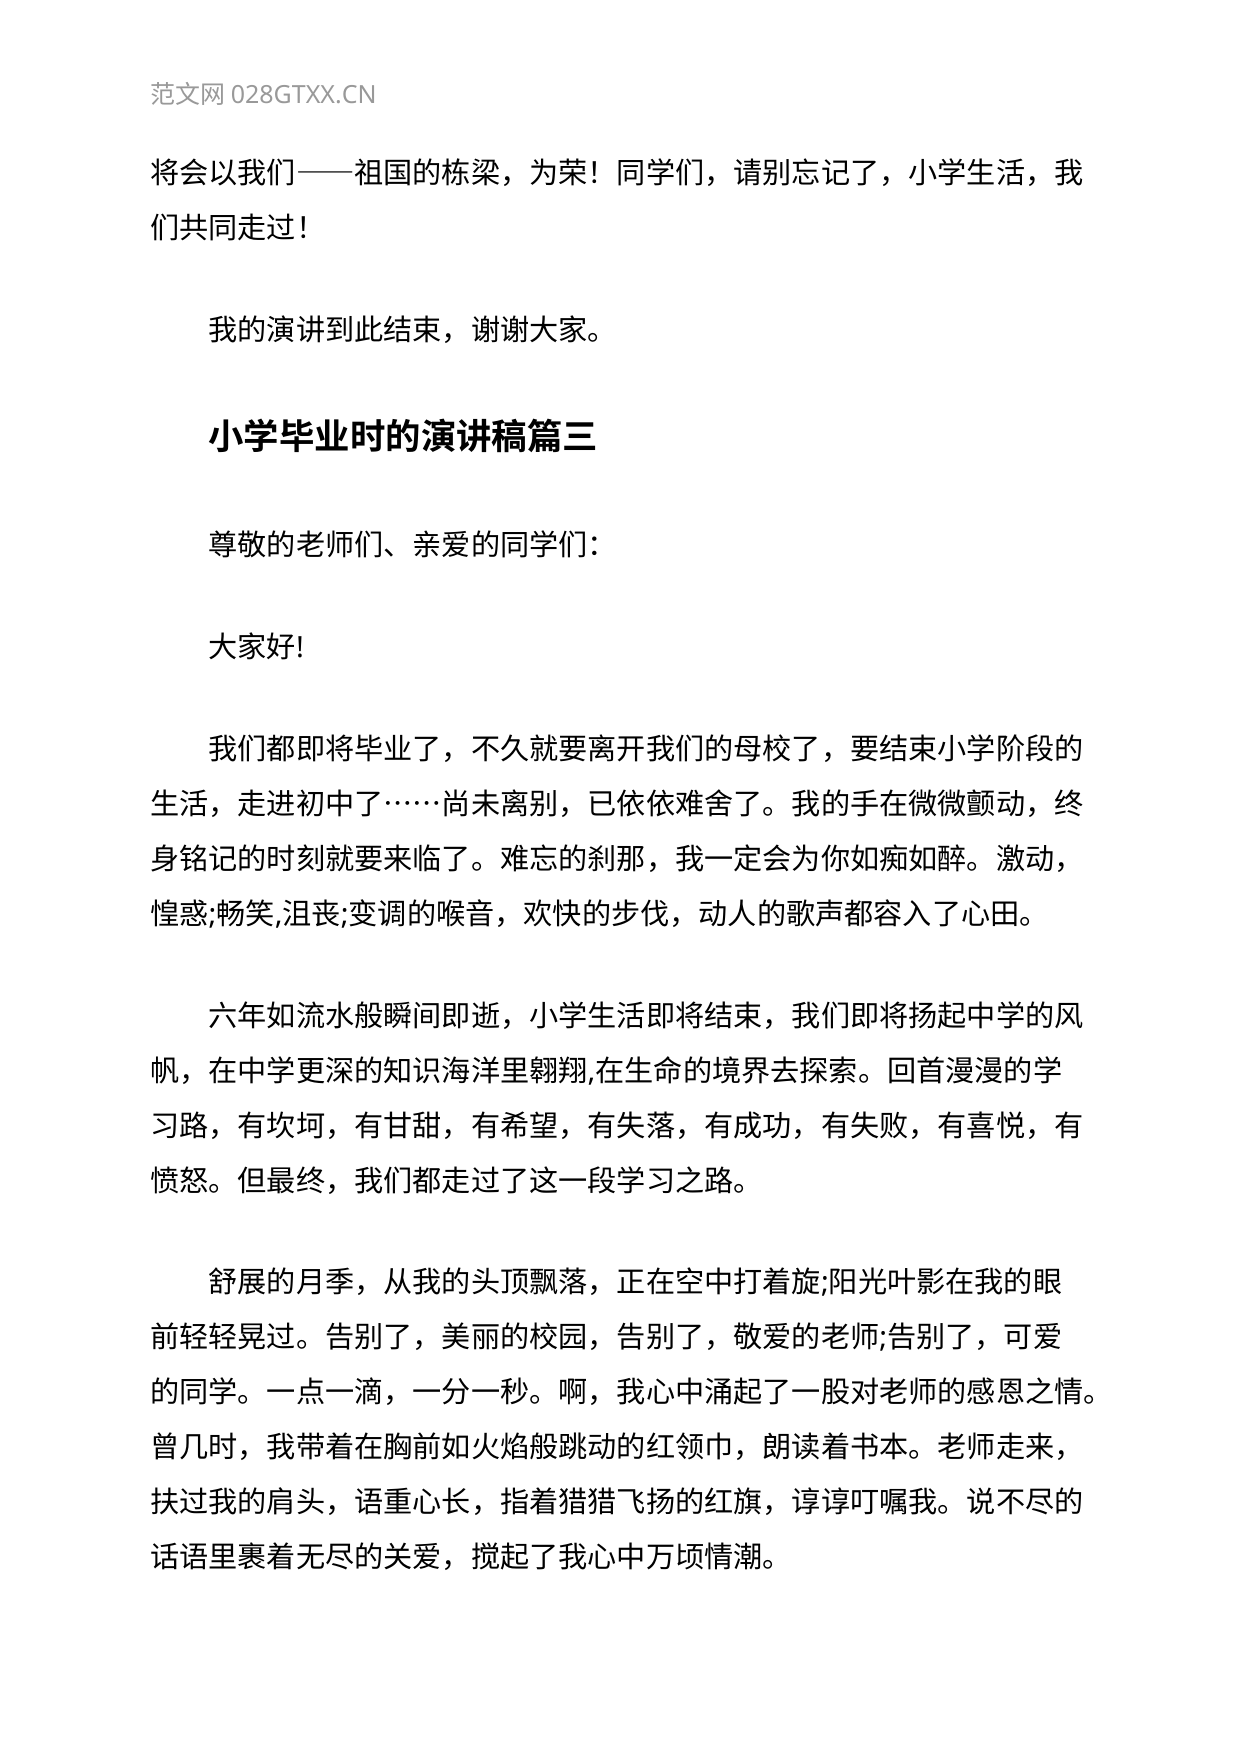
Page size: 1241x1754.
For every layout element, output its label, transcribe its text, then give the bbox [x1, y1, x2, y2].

text 小学毕业时的演讲稿篇三 [150, 408, 1090, 460]
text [150, 150, 1090, 247]
text 舒展的月季，从我的头顶飘落，正在空中打着旋;阳光叶影在我的眼前轻轻晃过。告别了，美丽的校园，告别了，敬爱的老师;告别了，可爱的同学。一点一滴，一分一秒。啊，我心中涌起了一股对老师的感恩之情。曾几时，我带着在胸前如火焰般跳动的红领巾，朗读着书本。老师走来，扶过我的肩头，语重心长，指着猎猎飞扬的红旗，谆谆叮嘱我。说不尽的话语里裹着无尽的关爱，搅起了我心中万顷情潮。 [150, 1259, 1090, 1576]
text 大家好! [150, 624, 1090, 666]
text 我们都即将毕业了，不久就要离开我们的母校了，要结束小学阶段的生活，走进初中了……尚未离别，已依依难舍了。我的手在微微颤动，终身铭记的时刻就要来临了。难忘的刹那，我一定会为你如痴如醉。激动，惶惑;畅笑,沮丧;变调的喉音，欢快的步伐，动人的歌声都容入了心田。 [150, 726, 1090, 933]
text 六年如流水般瞬间即逝，小学生活即将结束，我们即将扬起中学的风帆，在中学更深的知识海洋里翱翔,在生命的境界去探索。回首漫漫的学习路，有坎坷，有甘甜，有希望，有失落，有成功，有失败，有喜悦，有愤怒。但最终，我们都走过了这一段学习之路。 [150, 992, 1090, 1199]
text 我的演讲到此结束，谢谢大家。 [150, 307, 1090, 349]
text 尊敬的老师们、亲爱的同学们： [150, 522, 1090, 564]
